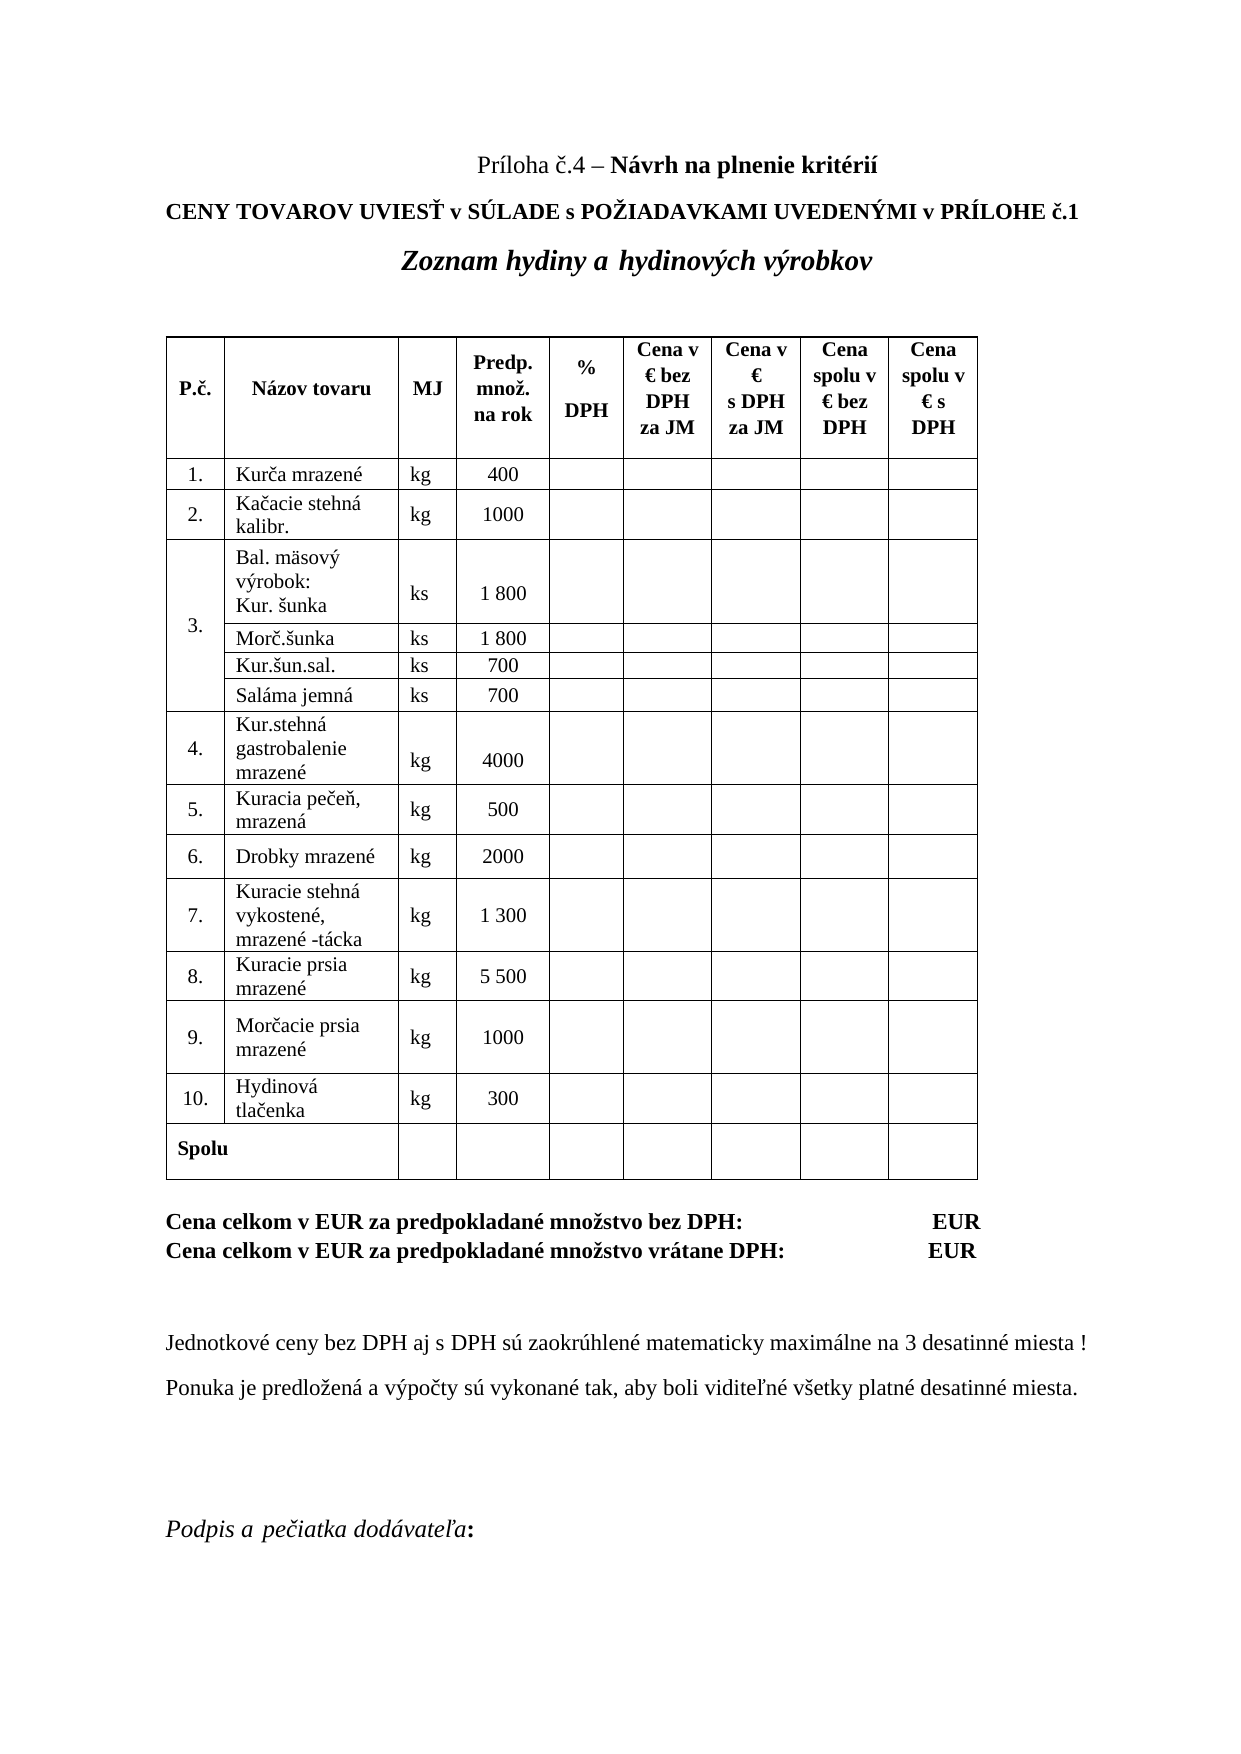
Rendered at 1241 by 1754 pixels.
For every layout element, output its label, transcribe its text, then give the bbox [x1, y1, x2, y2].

table_cell kg [399, 712, 456, 784]
table_cell [624, 1074, 711, 1122]
table_cell [550, 952, 623, 1000]
table_cell [889, 459, 977, 489]
table_header Cena v € bez DPH za JM [624, 338, 711, 458]
table_cell 4. [167, 712, 224, 784]
table_cell [550, 835, 623, 878]
table_cell ks [399, 540, 456, 623]
table_cell [457, 1124, 549, 1179]
table_cell 700 [457, 653, 549, 678]
table_cell [889, 540, 977, 623]
table_header Predp.množ. na rok [457, 338, 549, 458]
table_cell 400 [457, 459, 549, 489]
table_cell 300 [457, 1074, 549, 1122]
table_cell [550, 785, 623, 833]
table_cell Morč.šunka [225, 624, 398, 652]
table_cell [712, 540, 800, 623]
text Ponuka je predložená a výpočty sú vykonané tak, aby boli viditeľné všetky platné desatinné miesta. [165, 1374, 1110, 1400]
table_cell [550, 1074, 623, 1122]
table_cell [889, 679, 977, 711]
table_cell ks [399, 679, 456, 711]
table_cell 700 [457, 679, 549, 711]
table_cell [889, 1074, 977, 1122]
table_cell Kur.šun.sal. [225, 653, 398, 678]
table_cell Saláma jemná [225, 679, 398, 711]
table_cell 10. [167, 1074, 224, 1122]
table_cell [889, 785, 977, 833]
table_header % DPH [550, 338, 623, 458]
table_cell [712, 835, 800, 878]
table_cell ks [399, 624, 456, 652]
table_cell [712, 490, 800, 538]
table_cell Kuracie prsia mrazené [225, 952, 398, 1000]
table_cell [712, 624, 800, 652]
table_cell kg [399, 785, 456, 833]
table_cell [889, 624, 977, 652]
table_cell 1000 [457, 1001, 549, 1073]
table_cell [550, 459, 623, 489]
table_cell kg [399, 952, 456, 1000]
table_cell [624, 540, 711, 623]
table_cell [624, 653, 711, 678]
table_cell [801, 459, 888, 489]
text Podpis a pečiatka dodávateľa: [165, 1514, 1110, 1543]
table_cell [801, 835, 888, 878]
table_cell 8. [167, 952, 224, 1000]
table_cell [550, 624, 623, 652]
table_cell [624, 459, 711, 489]
table_cell [889, 490, 977, 538]
table_cell [889, 653, 977, 678]
table_cell 1 800 [457, 540, 549, 623]
table_cell 3. [167, 540, 224, 711]
table_cell [550, 653, 623, 678]
table_cell Kurča mrazené [225, 459, 398, 489]
table_cell [550, 1124, 623, 1179]
table_cell [624, 490, 711, 538]
table_cell 7. [167, 879, 224, 951]
table_cell [624, 952, 711, 1000]
table_cell 4000 [457, 712, 549, 784]
table_cell [712, 1074, 800, 1122]
table_cell ks [399, 653, 456, 678]
table_cell [889, 952, 977, 1000]
table_cell [712, 712, 800, 784]
text Jednotkové ceny bez DPH aj s DPH sú zaokrúhlené matematicky maximálne na 3 desatinné miesta ! [165, 1329, 1110, 1355]
table_cell [801, 1124, 888, 1179]
table_cell [801, 1001, 888, 1073]
table_cell [624, 679, 711, 711]
table_cell [801, 490, 888, 538]
table_cell 1 300 [457, 879, 549, 951]
text Cena celkom v EUR za predpokladané množstvo bez DPH: EUR Cena celkom v EUR za predpokladané množstvo vrátane DPH: EUR [165, 1208, 1110, 1263]
table_cell [801, 540, 888, 623]
table_cell [712, 679, 800, 711]
table_cell [889, 879, 977, 951]
table_cell [889, 835, 977, 878]
table_cell [801, 1074, 888, 1122]
table_cell kg [399, 459, 456, 489]
table_cell [624, 1124, 711, 1179]
table_cell [550, 1001, 623, 1073]
table_cell [624, 785, 711, 833]
table_cell [624, 624, 711, 652]
table_cell kg [399, 490, 456, 538]
table_cell 1. [167, 459, 224, 489]
table_cell [399, 1124, 456, 1179]
table_header P.č. [167, 338, 224, 458]
table_cell Bal. mäsový výrobok: Kur. šunka [225, 540, 398, 623]
table_cell [801, 624, 888, 652]
table_cell Hydinová tlačenka [225, 1074, 398, 1122]
table_cell 1 800 [457, 624, 549, 652]
table_cell [624, 1001, 711, 1073]
table_cell [801, 653, 888, 678]
table_cell Morčacie prsia mrazené [225, 1001, 398, 1073]
table_header MJ [399, 338, 456, 458]
table_cell 9. [167, 1001, 224, 1073]
table_cell [712, 1124, 800, 1179]
table_cell [712, 785, 800, 833]
table_cell [550, 712, 623, 784]
table_cell 2000 [457, 835, 549, 878]
table_cell [801, 879, 888, 951]
table_cell 6. [167, 835, 224, 878]
table_cell [550, 490, 623, 538]
table_cell [712, 952, 800, 1000]
table_header Cena spolu v € s DPH [889, 338, 977, 458]
table_cell [801, 712, 888, 784]
table_cell [889, 712, 977, 784]
table_header Cena spolu v € bez DPH [801, 338, 888, 458]
table_cell 2. [167, 490, 224, 538]
text Príloha č.4 – Návrh na plnenie kritérií [165, 150, 1189, 179]
table_cell [550, 540, 623, 623]
table_header Názov tovaru [225, 338, 398, 458]
table_cell [889, 1124, 977, 1179]
table_cell [624, 712, 711, 784]
table_cell Kur.stehná gastrobalenie mrazené [225, 712, 398, 784]
table_cell [624, 835, 711, 878]
table_cell kg [399, 879, 456, 951]
table_cell [712, 879, 800, 951]
table_cell 5 500 [457, 952, 549, 1000]
table_cell Kačacie stehná kalibr. [225, 490, 398, 538]
table_cell 1000 [457, 490, 549, 538]
table_cell kg [399, 1074, 456, 1122]
table_cell Kuracie stehná vykostené, mrazené -tácka [225, 879, 398, 951]
table_cell Spolu [167, 1124, 398, 1179]
table_cell Kuracia pečeň, mrazená [225, 785, 398, 833]
table_header Cena v € s DPH za JM [712, 338, 800, 458]
table_cell 500 [457, 785, 549, 833]
text CENY TOVAROV UVIESŤ v SÚLADE s POŽIADAVKAMI UVEDENÝMI v PRÍLOHE č.1 [165, 198, 1110, 224]
table_cell [550, 679, 623, 711]
table_cell [889, 1001, 977, 1073]
table_cell 5. [167, 785, 224, 833]
table_cell Drobky mrazené [225, 835, 398, 878]
table_cell [712, 1001, 800, 1073]
table_cell [801, 952, 888, 1000]
table_cell [624, 879, 711, 951]
text Zoznam hydiny a hydinových výrobkov [165, 243, 1110, 276]
table_cell kg [399, 1001, 456, 1073]
table_cell [801, 785, 888, 833]
table_cell kg [399, 835, 456, 878]
table_cell [712, 653, 800, 678]
table_cell [801, 679, 888, 711]
table_cell [712, 459, 800, 489]
table_cell [550, 879, 623, 951]
